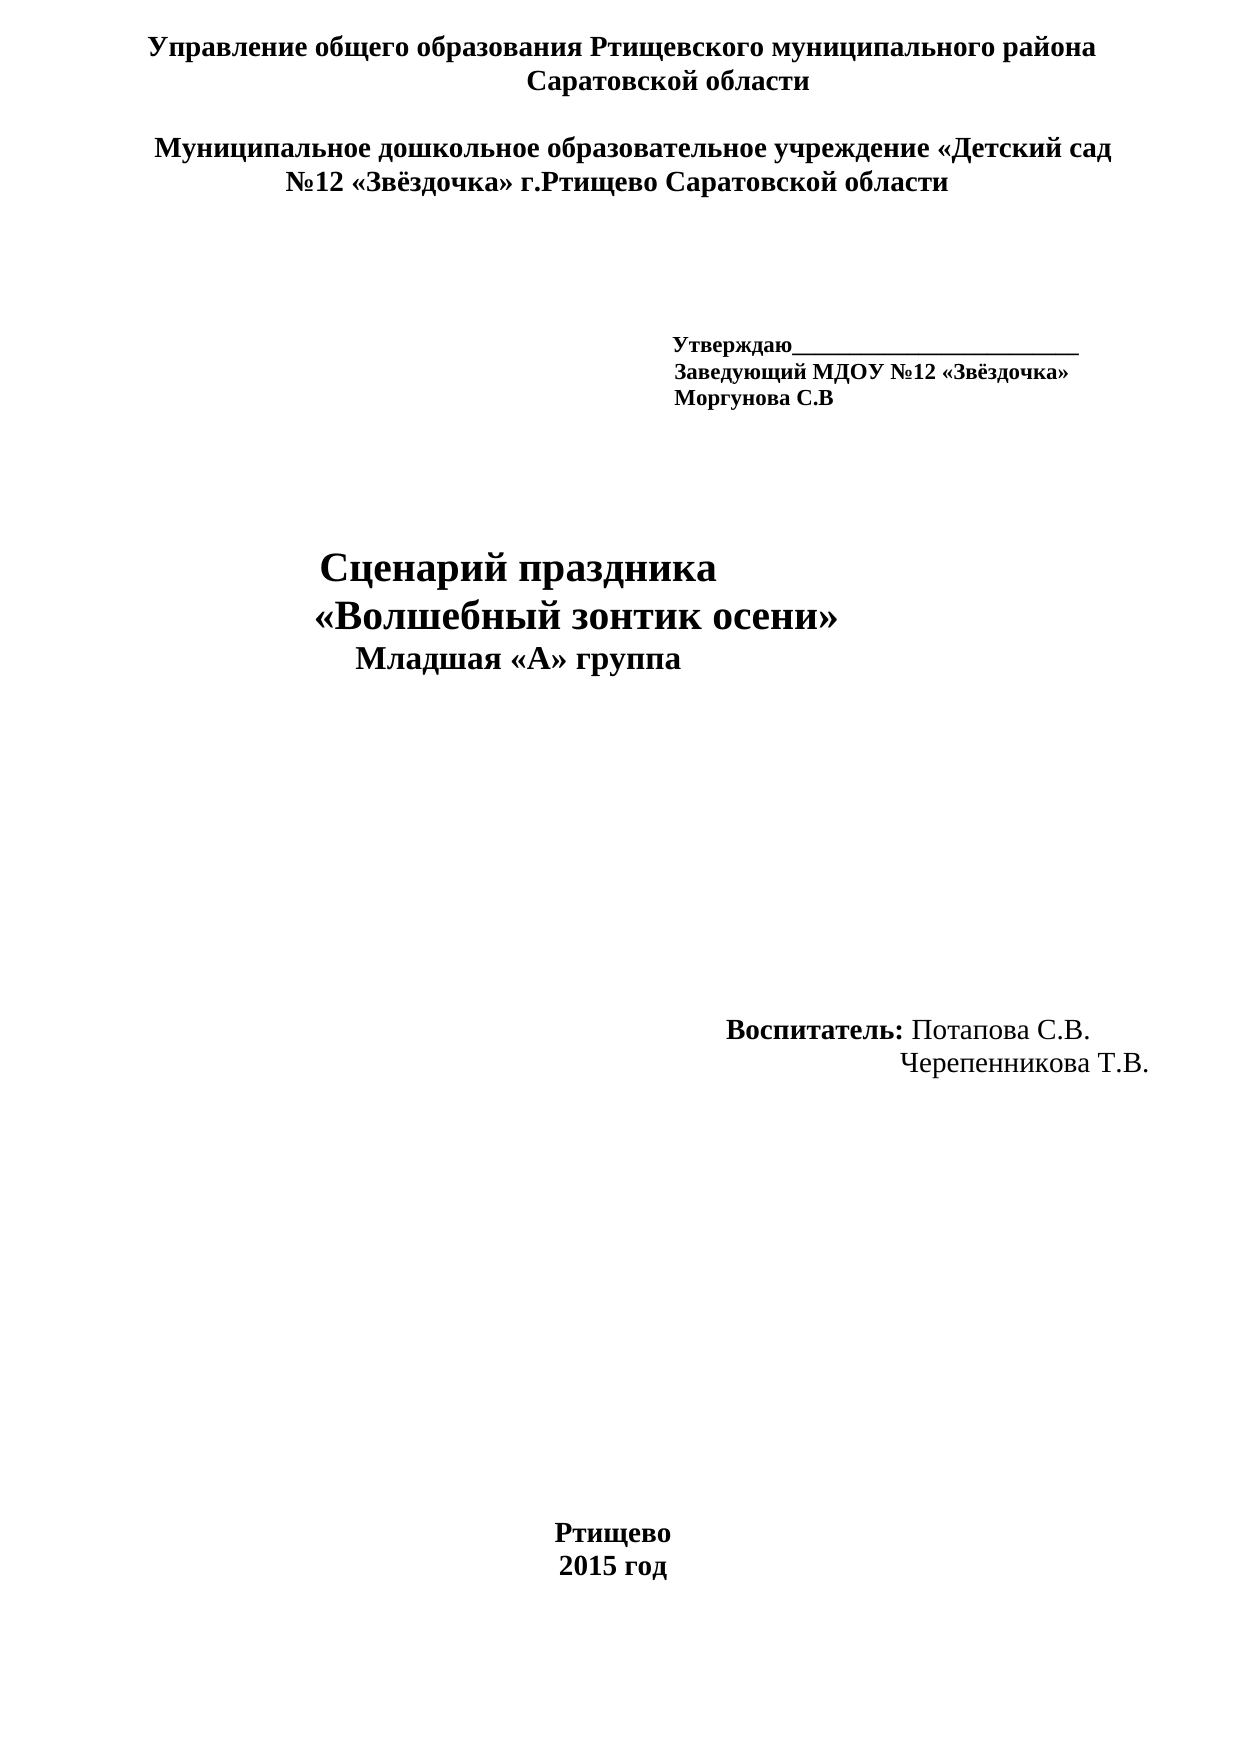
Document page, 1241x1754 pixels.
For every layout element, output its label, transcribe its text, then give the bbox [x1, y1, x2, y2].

text Моргунова С.В [74, 384, 1152, 411]
text Саратовской области [74, 63, 1152, 97]
text №12 «Звёздочка» г.Ртищево Саратовской области [74, 164, 1152, 197]
text Заведующий МДОУ №12 «Звёздочка» [74, 358, 1152, 384]
text Утверждаю_________________________ [74, 331, 1152, 358]
text Сценарий праздника [74, 542, 1152, 590]
text 2015 год [74, 1548, 1152, 1582]
text Черепенникова Т.В. [74, 1045, 1152, 1079]
text Управление общего образования Ртищевского муниципального района [74, 29, 1152, 63]
text «Волшебный зонтик осени» [74, 590, 1152, 638]
text Воспитатель: Потапова С.В. [74, 1012, 1152, 1045]
text Ртищево [74, 1515, 1152, 1548]
text Муниципальное дошкольное образовательное учреждение «Детский сад [74, 130, 1152, 164]
text Младшая «А» группа [74, 638, 1152, 676]
